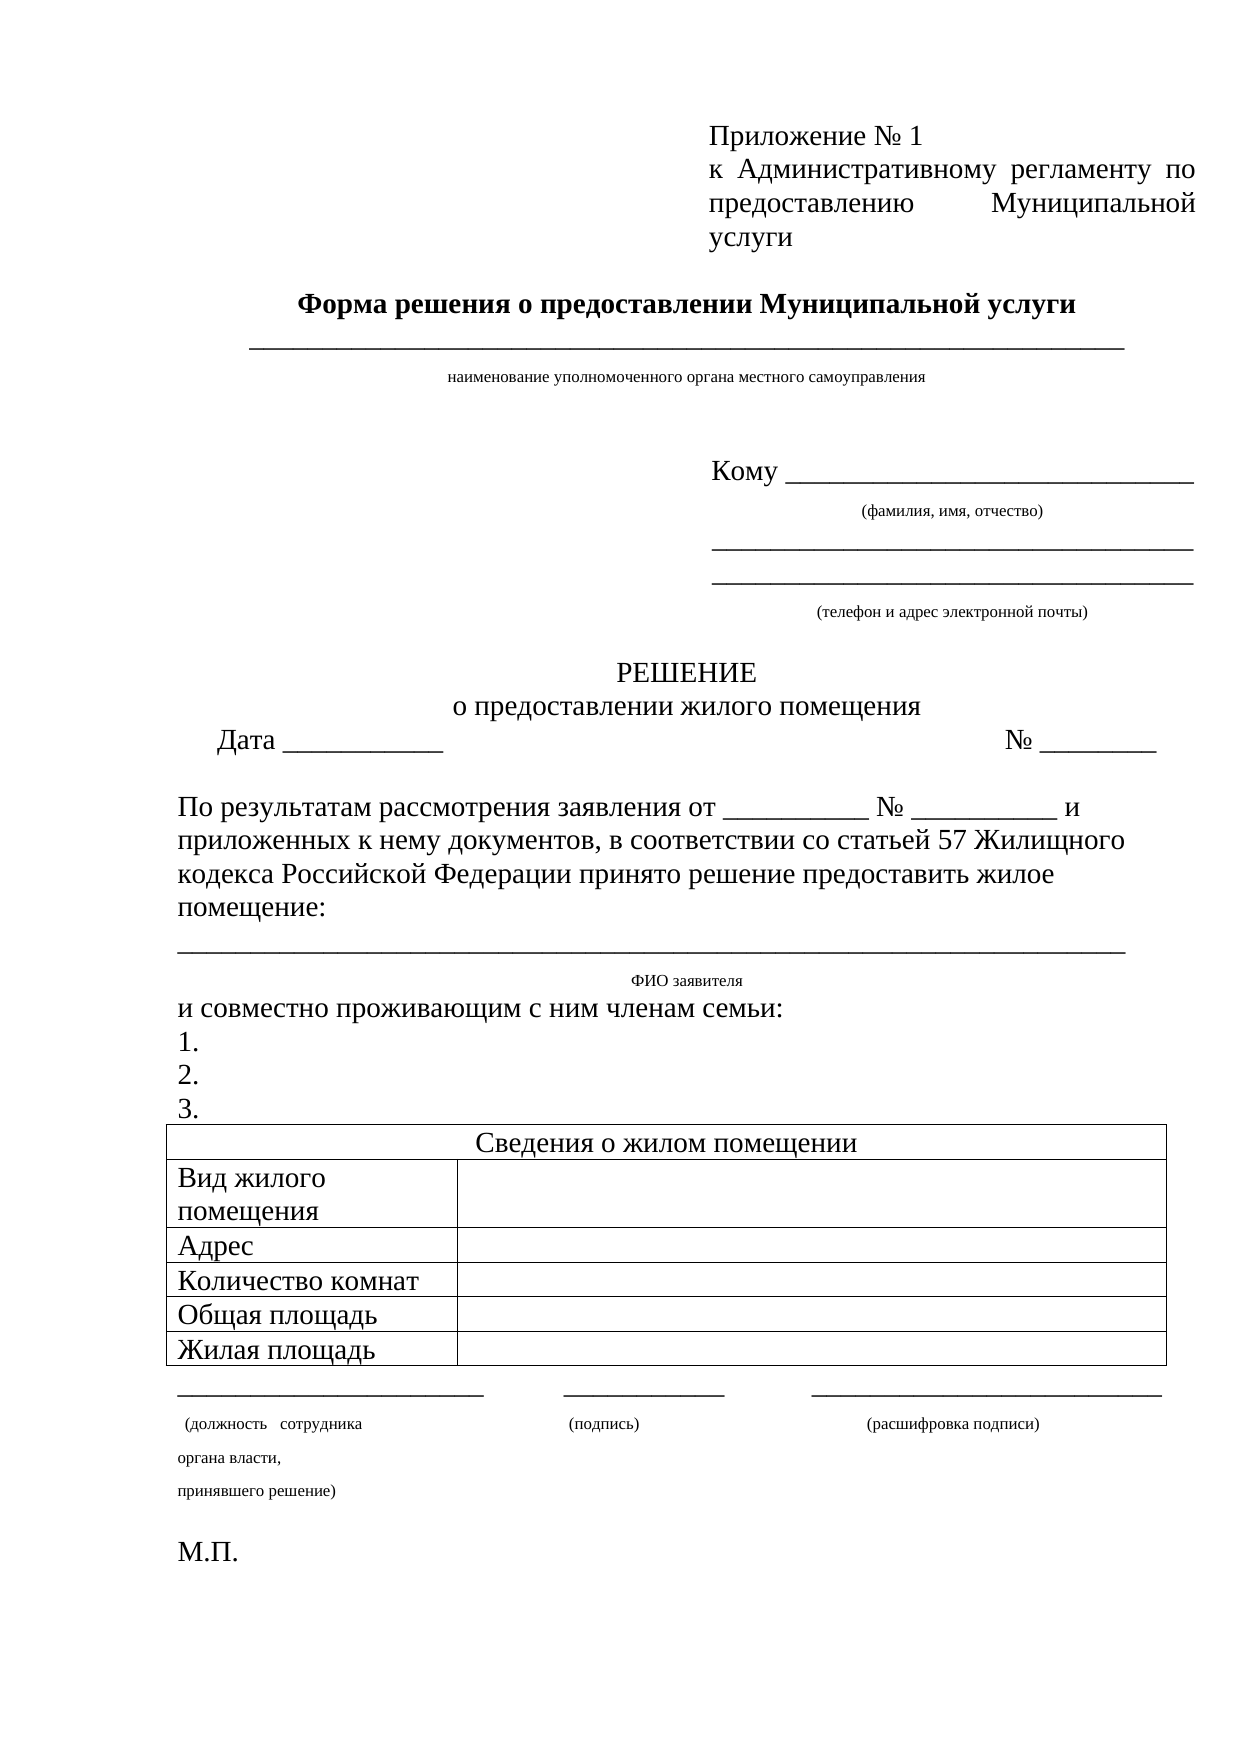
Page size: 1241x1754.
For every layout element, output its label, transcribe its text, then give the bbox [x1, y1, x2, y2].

table_cell Общая площадь [167, 1297, 457, 1331]
text принявшего решение) [177, 1467, 1196, 1501]
text Кому ____________________________ (фамилия, имя, отчество) _________________________________ _________________________________ (телефон и адрес электронной почты) [709, 453, 1196, 621]
text 1. [177, 1024, 1196, 1057]
table_cell [458, 1228, 1166, 1262]
table_header Сведения о жилом помещении [167, 1125, 1166, 1159]
text (должность сотрудника (подпись) (расшифровка подписи) [177, 1400, 1196, 1433]
text органа власти, [177, 1433, 1196, 1467]
table_cell Адрес [167, 1228, 457, 1262]
text к Административному регламенту по предоставлению Муниципальной услуги [709, 152, 1196, 252]
table_cell [458, 1160, 1166, 1227]
text наименование уполномоченного органа местного самоуправления [177, 353, 1196, 386]
text Дата ___________ № ________ [177, 722, 1196, 755]
table_cell Количество комнат [167, 1263, 457, 1296]
table_cell Вид жилого помещения [167, 1160, 457, 1227]
text о предоставлении жилого помещения [177, 688, 1196, 722]
table_cell [458, 1297, 1166, 1331]
text ____________________________________________________________ [177, 319, 1196, 353]
text Приложение № 1 [709, 118, 1196, 152]
table_cell [458, 1263, 1166, 1296]
text М.П. [177, 1534, 1196, 1568]
text 2. [177, 1057, 1196, 1091]
table_cell Жилая площадь [167, 1332, 457, 1365]
text ФИО заявителя [177, 957, 1196, 990]
text Форма решения о предоставлении Муниципальной услуги [177, 286, 1196, 319]
text и совместно проживающим с ним членам семьи: [177, 990, 1196, 1024]
text РЕШЕНИЕ [177, 655, 1196, 688]
table_cell [458, 1332, 1166, 1365]
text По результатам рассмотрения заявления от __________ № __________ и приложенных к нему документов, в соответствии со статьей 57 Жилищного кодекса Российской Федерации принято решение предоставить жилое помещение: _________________________________________________________________ [177, 789, 1196, 957]
text _____________________ ___________ ________________________ [177, 1366, 1196, 1400]
text 3. [177, 1091, 1196, 1124]
